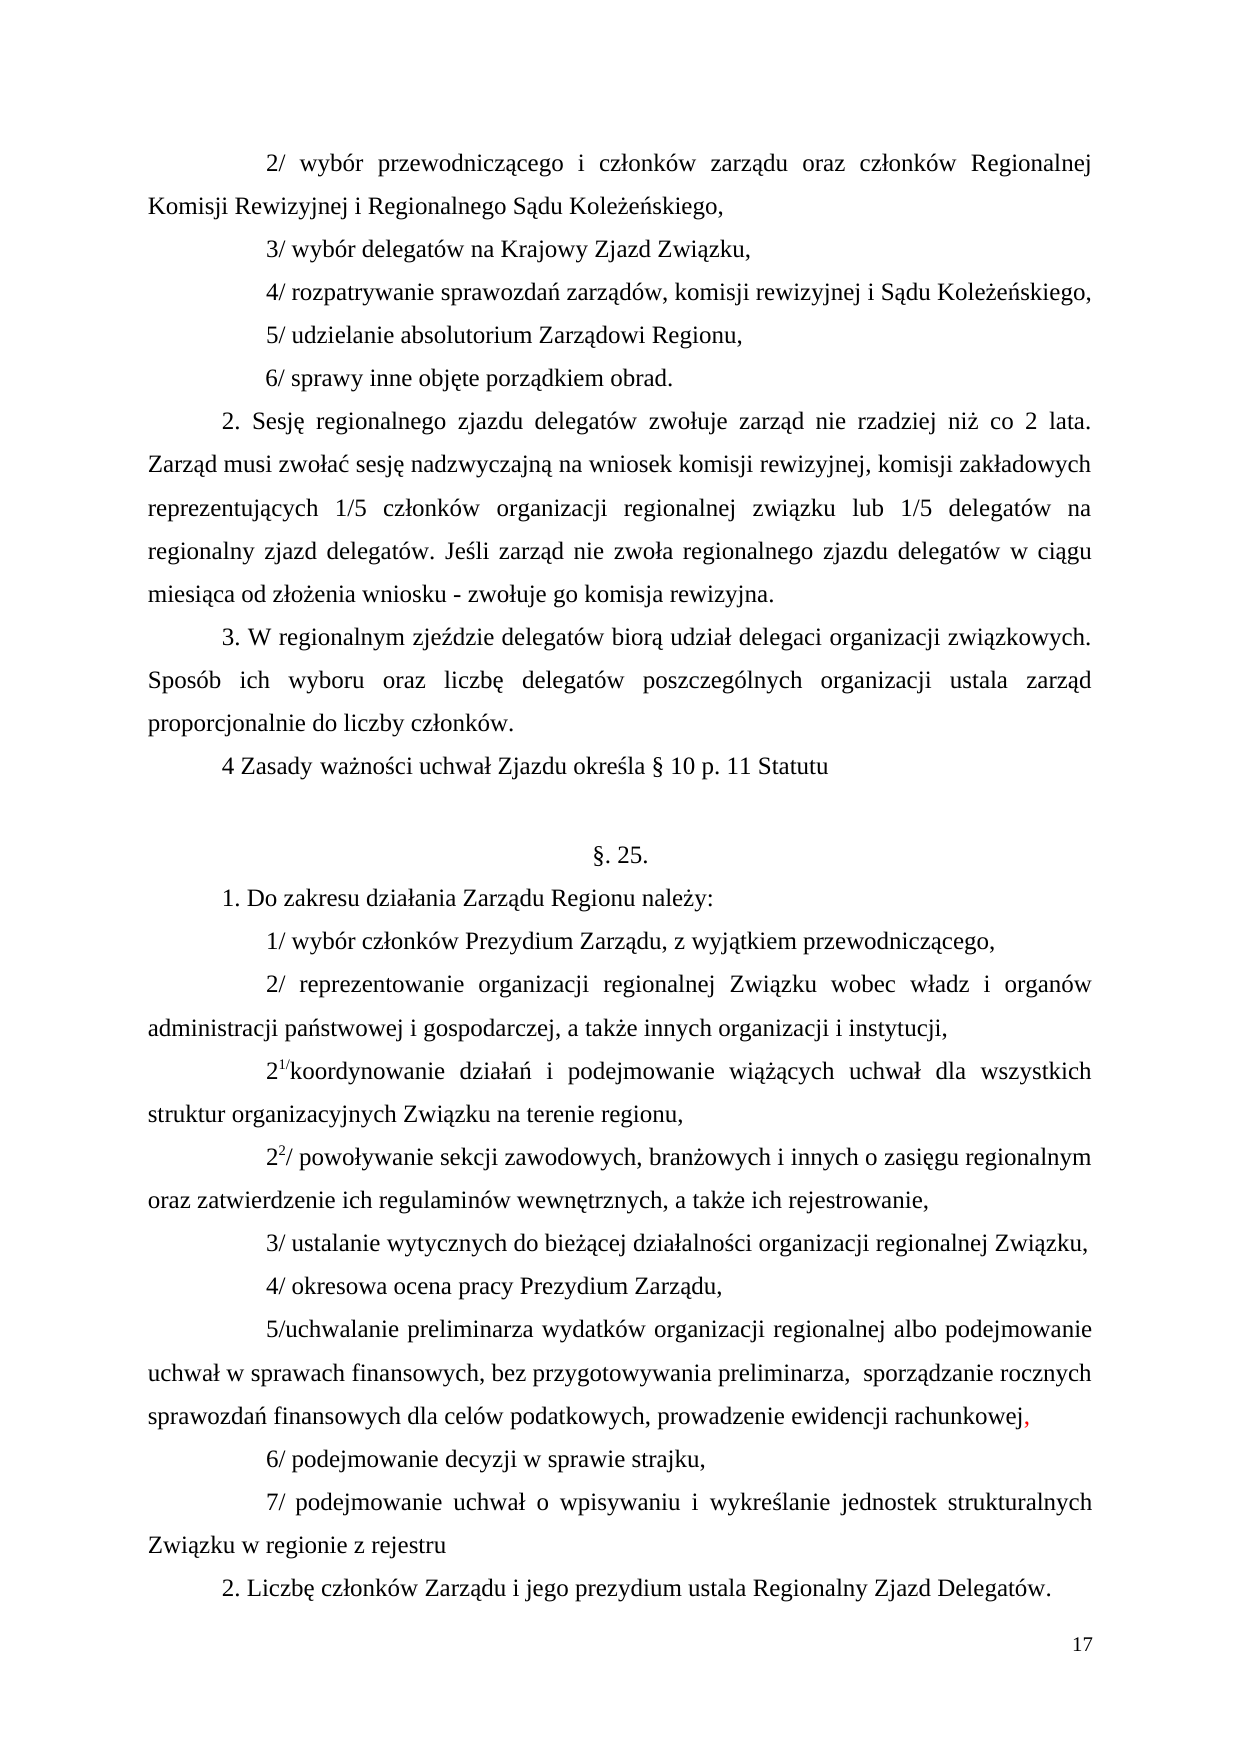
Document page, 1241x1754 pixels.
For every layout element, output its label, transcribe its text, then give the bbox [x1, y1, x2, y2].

text 3/ ustalanie wytycznych do bieżącej działalności organizacji regionalnej Związku, [148, 1228, 1092, 1257]
text 3. W regionalnym zjeździe delegatów biorą udział delegaci organizacji związkowych. Sposób ich wyboru oraz liczbę delegatów poszczególnych organizacji ustala zarząd proporcjonalnie do liczby członków. [148, 622, 1092, 737]
text 2/ reprezentowanie organizacji regionalnej Związku wobec władz i organów administracji państwowej i gospodarczej, a także innych organizacji i instytucji, [148, 969, 1092, 1041]
text 4/ okresowa ocena pracy Prezydium Zarządu, [148, 1271, 1092, 1300]
text 5/ udzielanie absolutorium Zarządowi Regionu, [148, 320, 1092, 349]
text . 25. [148, 840, 1092, 869]
text 2. Sesję regionalnego zjazdu delegatów zwołuje zarząd nie rzadziej niż co 2 lata. Zarząd musi zwołać sesję nadzwyczajną na wniosek komisji rewizyjnej, komisji zakładowych reprezentujących 1/5 członków organizacji regionalnej związku lub 1/5 delegatów na regionalny zjazd delegatów. Jeśli zarząd nie zwoła regionalnego zjazdu delegatów w ciągu miesiąca od złożenia wniosku - zwołuje go komisja rewizyjna. [148, 406, 1092, 608]
text 1. Do zakresu działania Zarządu Regionu należy: [148, 883, 1092, 912]
text 22/ powoływanie sekcji zawodowych, branżowych i innych o zasięgu regionalnym oraz zatwierdzenie ich regulaminów wewnętrznych, a także ich rejestrowanie, [148, 1142, 1092, 1214]
text 4 Zasady ważności uchwał Zjazdu określa § 10 p. 11 Statutu [148, 751, 1092, 780]
text 3/ wybór delegatów na Krajowy Zjazd Związku, [148, 234, 1092, 263]
text 1/ wybór członków Prezydium Zarządu, z wyjątkiem przewodniczącego, [148, 926, 1092, 955]
text 5/uchwalanie preliminarza wydatków organizacji regionalnej albo podejmowanie uchwał w sprawach finansowych, bez przygotowywania preliminarza, sporządzanie rocznych sprawozdań finansowych dla celów podatkowych, prowadzenie ewidencji rachunkowej, [148, 1314, 1092, 1429]
text 6/ podejmowanie decyzji w sprawie strajku, [148, 1444, 1092, 1473]
text 2/ wybór przewodniczącego i członków zarządu oraz członków Regionalnej Komisji Rewizyjnej i Regionalnego Sądu Koleżeńskiego, [148, 148, 1092, 219]
text 2. Liczbę członków Zarządu i jego prezydium ustala Regionalny Zjazd Delegatów. [148, 1573, 1092, 1602]
text 7/ podejmowanie uchwał o wpisywaniu i wykreślanie jednostek strukturalnych Związku w regionie z rejestru [148, 1487, 1092, 1559]
text 6/ sprawy inne objęte porządkiem obrad. [148, 363, 1092, 392]
text 21/koordynowanie działań i podejmowanie wiążących uchwał dla wszystkich struktur organizacyjnych Związku na terenie regionu, [148, 1056, 1092, 1128]
text 4/ rozpatrywanie sprawozdań zarządów, komisji rewizyjnej i Sądu Koleżeńskiego, [148, 277, 1092, 306]
